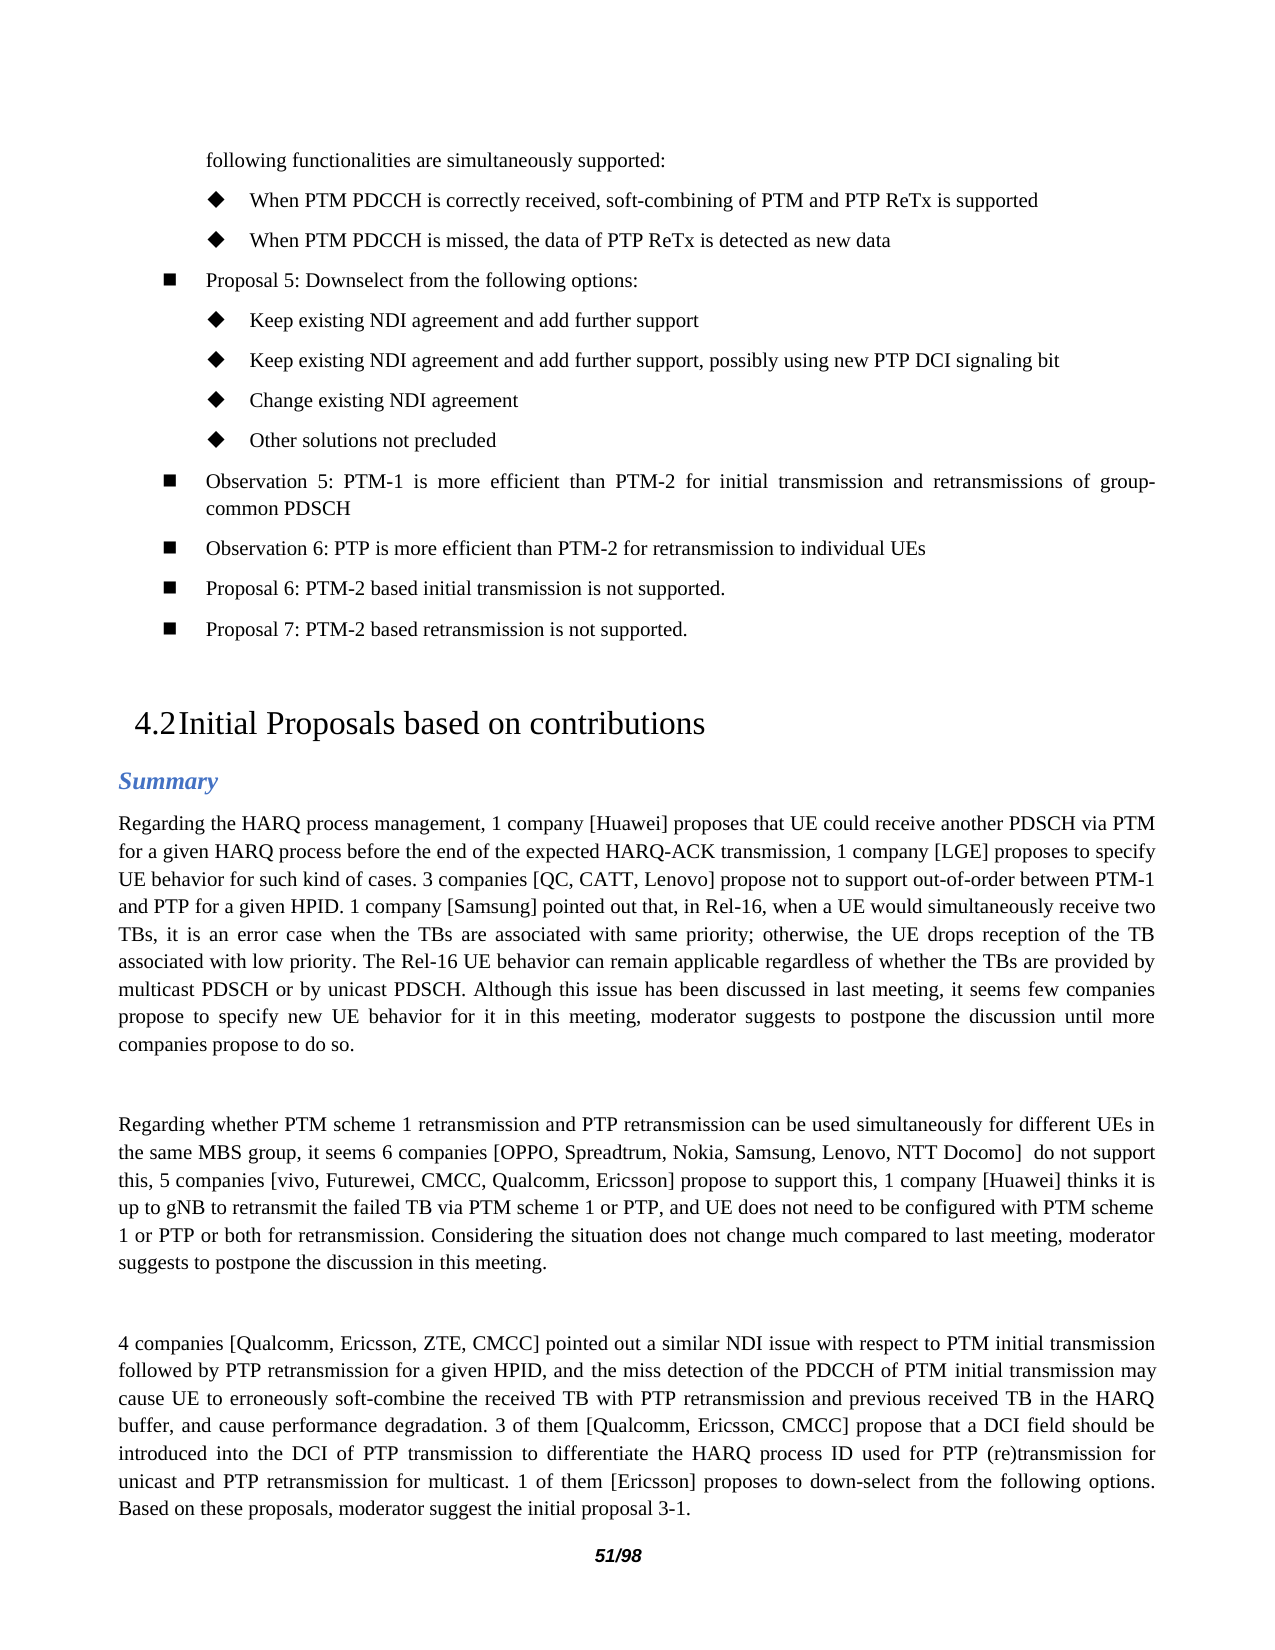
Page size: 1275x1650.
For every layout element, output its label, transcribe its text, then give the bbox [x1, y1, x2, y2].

list Keep existing NDI agreement and add further support [206, 308, 1157, 332]
list Proposal 5: Downselect from the following options: [162, 268, 1157, 292]
list Observation 6: PTP is more efficient than PTM-2 for retransmission to individual UEs [162, 536, 1157, 560]
text Summary [118, 766, 1157, 794]
list Other solutions not precluded [206, 428, 1157, 452]
list When PTM PDCCH is correctly received, soft-combining of PTM and PTP ReTx is supported [206, 188, 1157, 212]
subtitle Initial Proposals based on contributions [134, 703, 1157, 741]
list Change existing NDI agreement [206, 388, 1157, 412]
list Proposal 7: PTM-2 based retransmission is not supported. [162, 616, 1157, 641]
list Keep existing NDI agreement and add further support, possibly using new PTP DCI signaling bit [206, 348, 1157, 372]
list Proposal 6: PTM-2 based initial transmission is not supported. [162, 576, 1157, 600]
list Observation 5: PTM-1 is more efficient than PTM-2 for initial transmission and retransmissions of group-common PDSCH [162, 468, 1157, 520]
list When PTM PDCCH is missed, the data of PTP ReTx is detected as new data [206, 228, 1157, 252]
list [162, 148, 1157, 172]
text 4 companies [Qualcomm, Ericsson, ZTE, CMCC] pointed out a similar NDI issue with respect to PTM initial transmission followed by PTP retransmission for a given HPID, and the miss detection of the PDCCH of PTM initial transmission may cause UE to erroneously soft-combine the received TB with PTP retransmission and previous received TB in the HARQ buffer, and cause performance degradation. 3 of them [Qualcomm, Ericsson, CMCC] propose that a DCI field should be introduced into the DCI of PTP transmission to differentiate the HARQ process ID used for PTP (re)transmission for unicast and PTP retransmission for multicast. 1 of them [Ericsson] proposes to down-select from the following options. Based on these proposals, moderator suggest the initial proposal 3-1. [118, 1331, 1157, 1520]
text Regarding the HARQ process management, 1 company [Huawei] proposes that UE could receive another PDSCH via PTM for a given HARQ process before the end of the expected HARQ-ACK transmission, 1 company [LGE] proposes to specify UE behavior for such kind of cases. 3 companies [QC, CATT, Lenovo] propose not to support out-of-order between PTM-1 and PTP for a given HPID. 1 company [Samsung] pointed out that, in Rel-16, when a UE would simultaneously receive two TBs, it is an error case when the TBs are associated with same priority; otherwise, the UE drops reception of the TB associated with low priority. The Rel-16 UE behavior can remain applicable regardless of whether the TBs are provided by multicast PDSCH or by unicast PDSCH. Although this issue has been discussed in last meeting, it seems few companies propose to specify new UE behavior for it in this meeting, moderator suggests to postpone the discussion until more companies propose to do so. [118, 811, 1157, 1056]
text Regarding whether PTM scheme 1 retransmission and PTP retransmission can be used simultaneously for different UEs in the same MBS group, it seems 6 companies [OPPO, Spreadtrum, Nokia, Samsung, Lenovo, NTT Docomo] do not support this, 5 companies [vivo, Futurewei, CMCC, Qualcomm, Ericsson] propose to support this, 1 company [Huawei] thinks it is up to gNB to retransmit the failed TB via PTM scheme 1 or PTP, and UE does not need to be configured with PTM scheme 1 or PTP or both for retransmission. Considering the situation does not change much compared to last meeting, moderator suggests to postpone the discussion in this meeting. [118, 1112, 1157, 1274]
